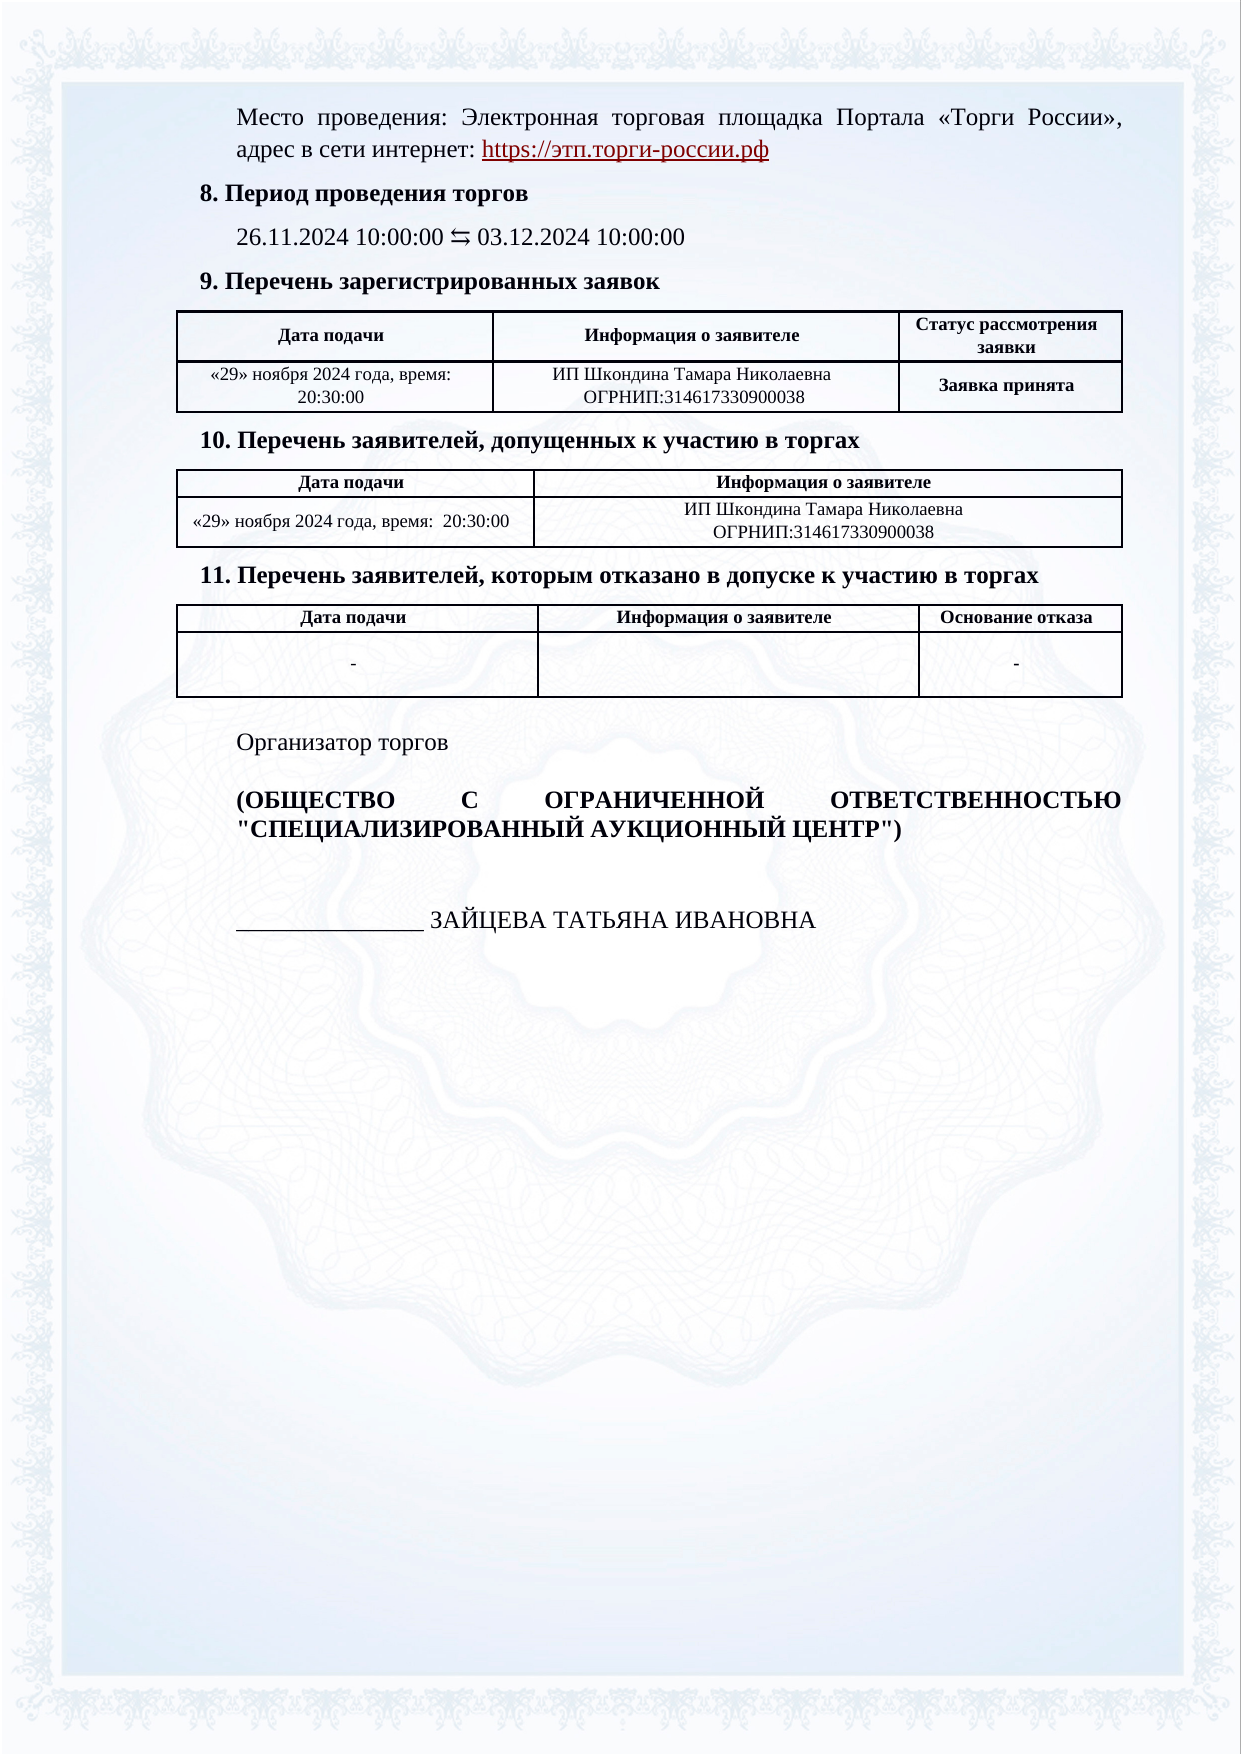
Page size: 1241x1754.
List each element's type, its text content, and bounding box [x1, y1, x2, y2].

text Место проведения: Электронная торговая площадка Портала «Торги России», адрес в сети интернет: https://этп.торги-россии.рф [236, 102, 1122, 163]
picture [2, 2, 1241, 1754]
table_cell ИП Шкондина Тамара Николаевна ОГРНИП:314617330900038 [535, 498, 1121, 546]
table_header Дата подачи [178, 313, 492, 360]
table_cell Заявка принята [900, 363, 1121, 411]
text 10. Перечень заявителей, допущенных к участию в торгах [177, 425, 1122, 454]
list 8. Период проведения торгов [177, 178, 1122, 207]
table_header Информация о заявителе [535, 471, 1121, 496]
table_cell «29» ноября 2024 года, время: 20:30:00 [178, 498, 533, 546]
table_header Информация о заявителе [494, 313, 898, 360]
table_cell ИП Шкондина Тамара Николаевна ОГРНИП:314617330900038 [494, 363, 898, 411]
table_header Основание отказа [920, 606, 1121, 631]
text 11. Перечень заявителей, которым отказано в допуске к участию в торгах [177, 560, 1122, 589]
table_cell [539, 633, 918, 696]
text Организатор торгов [236, 727, 1122, 756]
text _______________ ЗАЙЦЕВА ТАТЬЯНА ИВАНОВНА [236, 905, 1122, 934]
table_header Информация о заявителе [539, 606, 918, 631]
table_cell - [178, 633, 537, 696]
table_cell - [920, 633, 1121, 696]
table_cell «29» ноября 2024 года, время: 20:30:00 [178, 363, 492, 411]
table_header Дата подачи [178, 471, 533, 496]
text (ОБЩЕСТВО С ОГРАНИЧЕННОЙ ОТВЕТСТВЕННОСТЬЮ "СПЕЦИАЛИЗИРОВАННЫЙ АУКЦИОННЫЙ ЦЕНТР") [236, 785, 1122, 843]
table_header Дата подачи [178, 606, 537, 631]
text 9. Перечень зарегистрированных заявок [177, 266, 1122, 295]
table_header Статус рассмотрения заявки [900, 313, 1121, 360]
text 26.11.2024 10:00:00 ⇆ 03.12.2024 10:00:00 [192, 222, 1122, 251]
